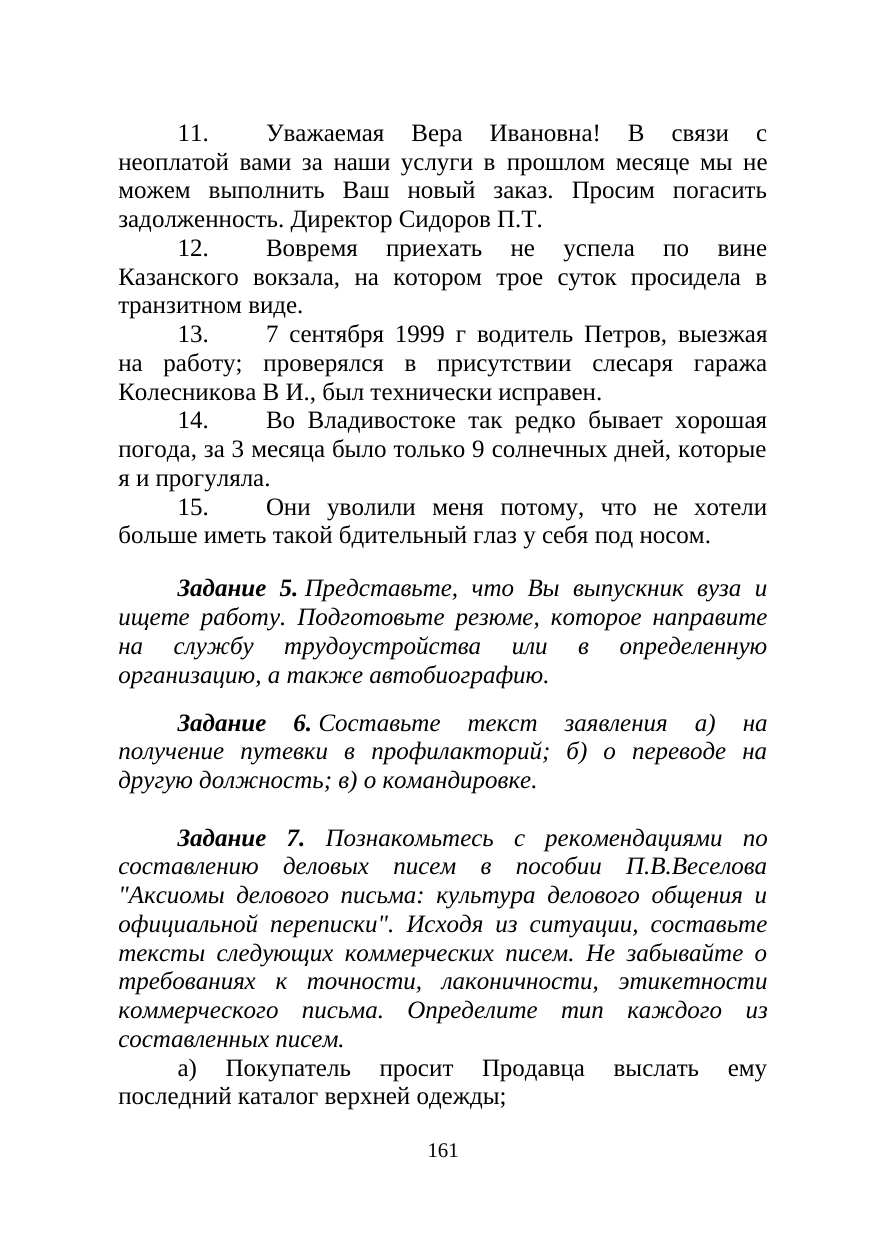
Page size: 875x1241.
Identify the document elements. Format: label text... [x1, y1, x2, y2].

list Они уволили меня потому, что не хотели больше иметь такой бдительный глаз у себя под носом. [118, 492, 768, 549]
text Задание 5. Представьте, что Вы выпускник вуза и ищете работу. Подготовьте резюме, которое направите на службу трудоустройства или в определенную организацию, а также автобиографию. [118, 573, 768, 688]
list Во Владивостоке так редко бывает хорошая погода, за 3 месяца было только 9 солнечных дней, которые я и прогуляла. [118, 406, 768, 492]
text Задание 6. Составьте текст заявления а) на получение путевки в профилакторий; б) о переводе на другую должность; в) о командировке. [118, 708, 768, 794]
text а) Покупатель просит Продавца выслать ему последний каталог верхней одежды; [118, 1053, 768, 1110]
list Вовремя приехать не успела по вине Казанского вокзала, на котором трое суток просидела в транзитном виде. [118, 233, 768, 319]
list 7 сентября водитель Петров, выезжая на работу; проверялся в присутствии слесаря гаража Колесникова В И., был технически исправен. [118, 319, 768, 406]
list Уважаемая Вера Ивановна! В связи с неоплатой вами за наши услуги в прошлом месяце мы не можем выполнить Ваш новый заказ. Просим погасить задолженность. Директор Сидоров П.Т. [118, 118, 768, 233]
text Задание 7. Познакомьтесь с рекомендациями по составлению деловых писем в пособии П.В.Веселова "Аксиомы делового письма: культура делового общения и официальной переписки". Исходя из ситуации, составьте тексты следующих коммерческих писем. Не забывайте о требованиях к точности, лаконичности, этикетности коммерческого письма. Определите тип каждого из составленных писем. [118, 823, 768, 1053]
